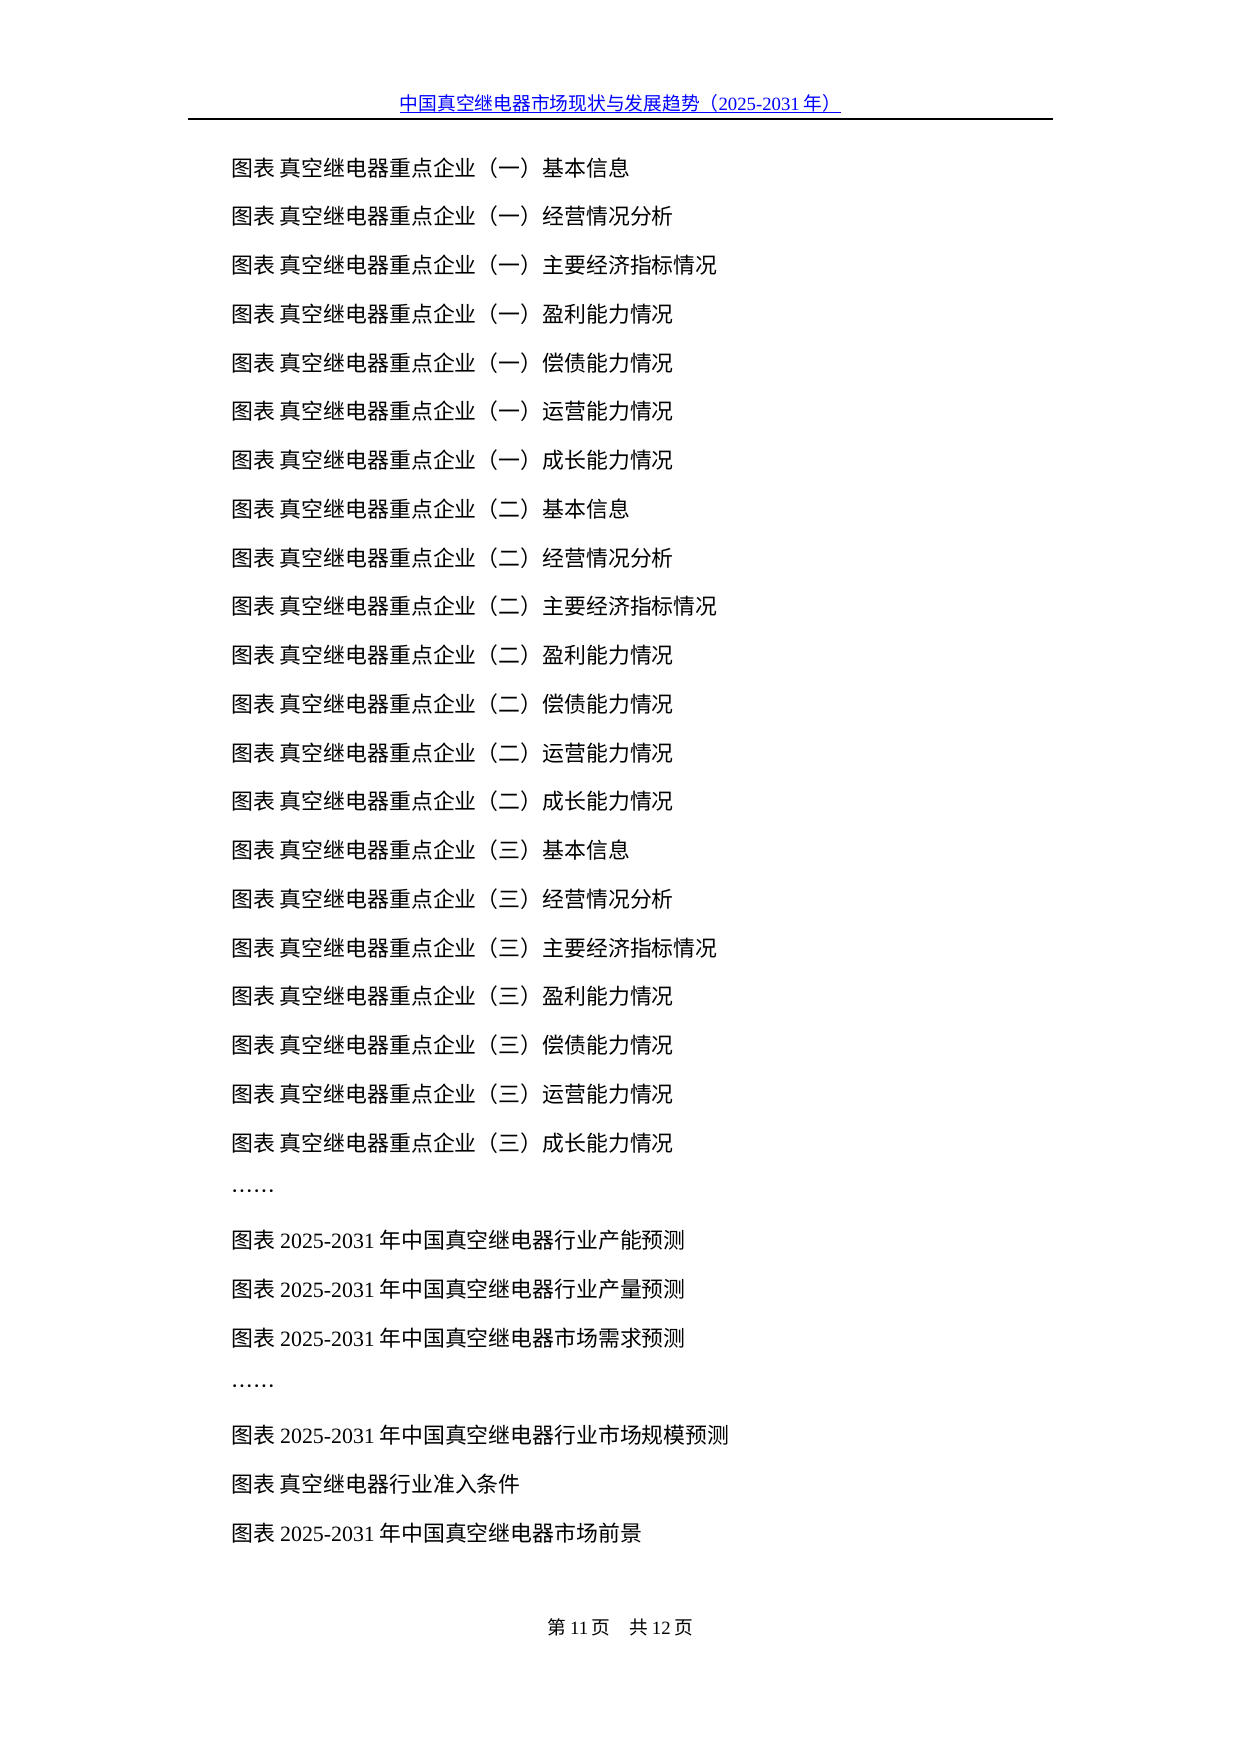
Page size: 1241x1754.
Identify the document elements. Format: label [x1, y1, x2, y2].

text [187, 150, 1053, 1548]
